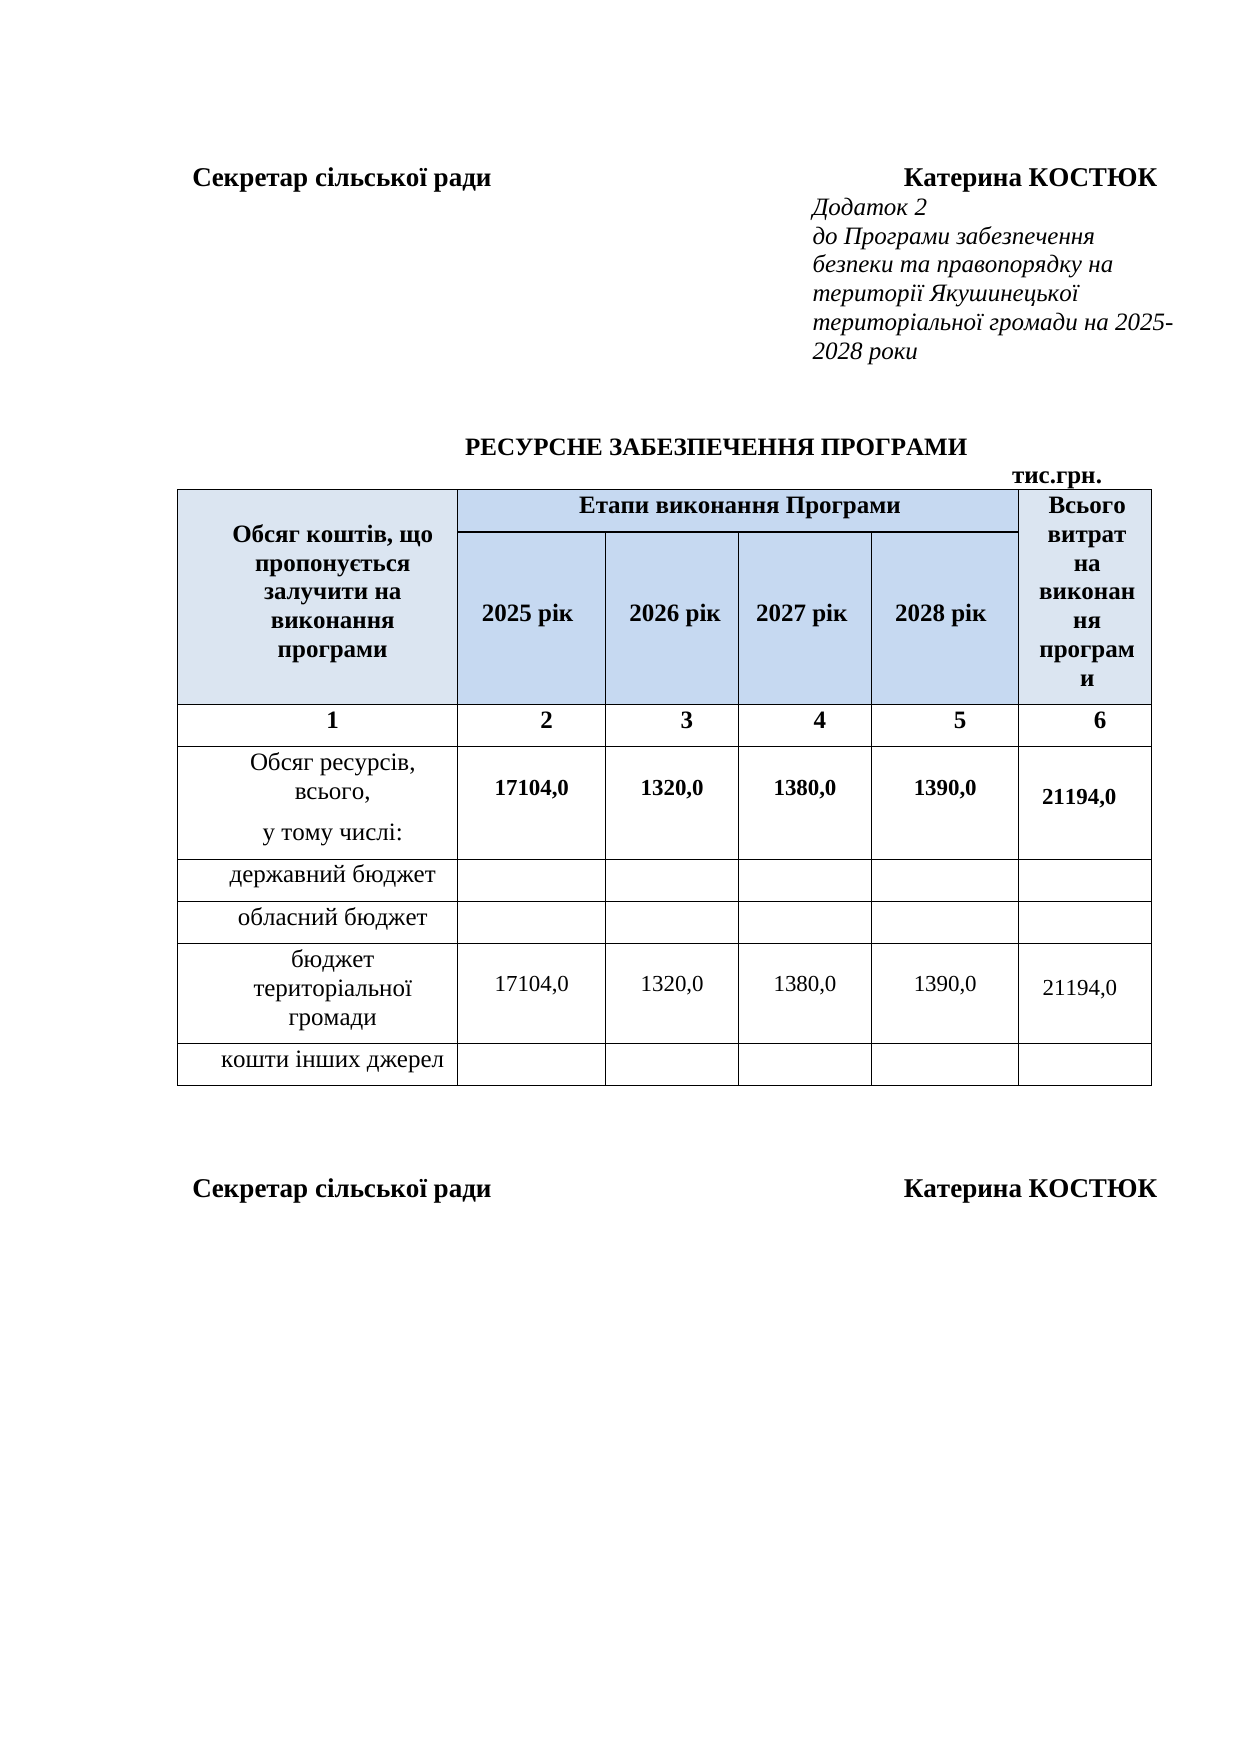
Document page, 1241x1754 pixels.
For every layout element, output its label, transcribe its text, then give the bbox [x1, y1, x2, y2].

table_cell 1390,0 [872, 747, 1018, 858]
table_cell 21194,0 [1019, 747, 1151, 858]
table_cell 2 [458, 705, 605, 746]
table_cell 1320,0 [606, 944, 738, 1043]
table_cell [872, 860, 1018, 901]
table_cell кошти інших джерел [178, 1044, 457, 1085]
text Додаток 2 [812, 192, 1181, 221]
table_cell 1380,0 [739, 944, 871, 1043]
table_cell 4 [739, 705, 871, 746]
table_cell [458, 860, 605, 901]
table_cell [458, 1044, 605, 1085]
table_cell [458, 902, 605, 943]
table_header Обсяг коштів, що пропонується залучити на виконання програми [178, 490, 457, 704]
table_header Етапи виконання Програми [458, 490, 1018, 531]
table_cell 1390,0 [872, 944, 1018, 1043]
table_cell [606, 902, 738, 943]
table_cell 21194,0 [1019, 944, 1151, 1043]
table_cell [739, 1044, 871, 1085]
table_cell 2028 рік [872, 533, 1018, 704]
table_cell [606, 1044, 738, 1085]
text Секретар сільської ради Катерина КОСТЮК [192, 161, 1181, 192]
table_cell [872, 902, 1018, 943]
table_cell 1 [178, 705, 457, 746]
table_cell 5 [872, 705, 1018, 746]
table_cell [872, 1044, 1018, 1085]
text тис.грн. [177, 460, 1181, 489]
table_cell [606, 860, 738, 901]
text РЕСУРСНЕ ЗАБЕЗПЕЧЕННЯ ПРОГРАМИ [177, 432, 1181, 460]
table_cell 17104,0 [458, 944, 605, 1043]
table_cell 2025 рік [458, 533, 605, 704]
table_cell 6 [1019, 705, 1151, 746]
table_cell 1380,0 [739, 747, 871, 858]
table_cell 17104,0 [458, 747, 605, 858]
text Секретар сільської ради Катерина КОСТЮК [192, 1172, 1181, 1204]
table_cell обласний бюджет [178, 902, 457, 943]
table_cell [739, 902, 871, 943]
table_cell 1320,0 [606, 747, 738, 858]
table_cell [739, 860, 871, 901]
table_cell [1019, 902, 1151, 943]
table_cell [1019, 860, 1151, 901]
table_cell бюджет територіальної громади [178, 944, 457, 1043]
table_cell 2027 рік [739, 533, 871, 704]
table_cell Обсяг ресурсів, всього, у тому числі: [178, 747, 457, 858]
table_header Всього витрат на виконання програми [1019, 490, 1151, 704]
table_cell 3 [606, 705, 738, 746]
table_cell державний бюджет [178, 860, 457, 901]
table_cell [1019, 1044, 1151, 1085]
text до Програми забезпечення безпеки та правопорядку на території Якушинецької територіальної громади на 2025-2028 роки [812, 221, 1181, 364]
table_cell 2026 рік [606, 533, 738, 704]
